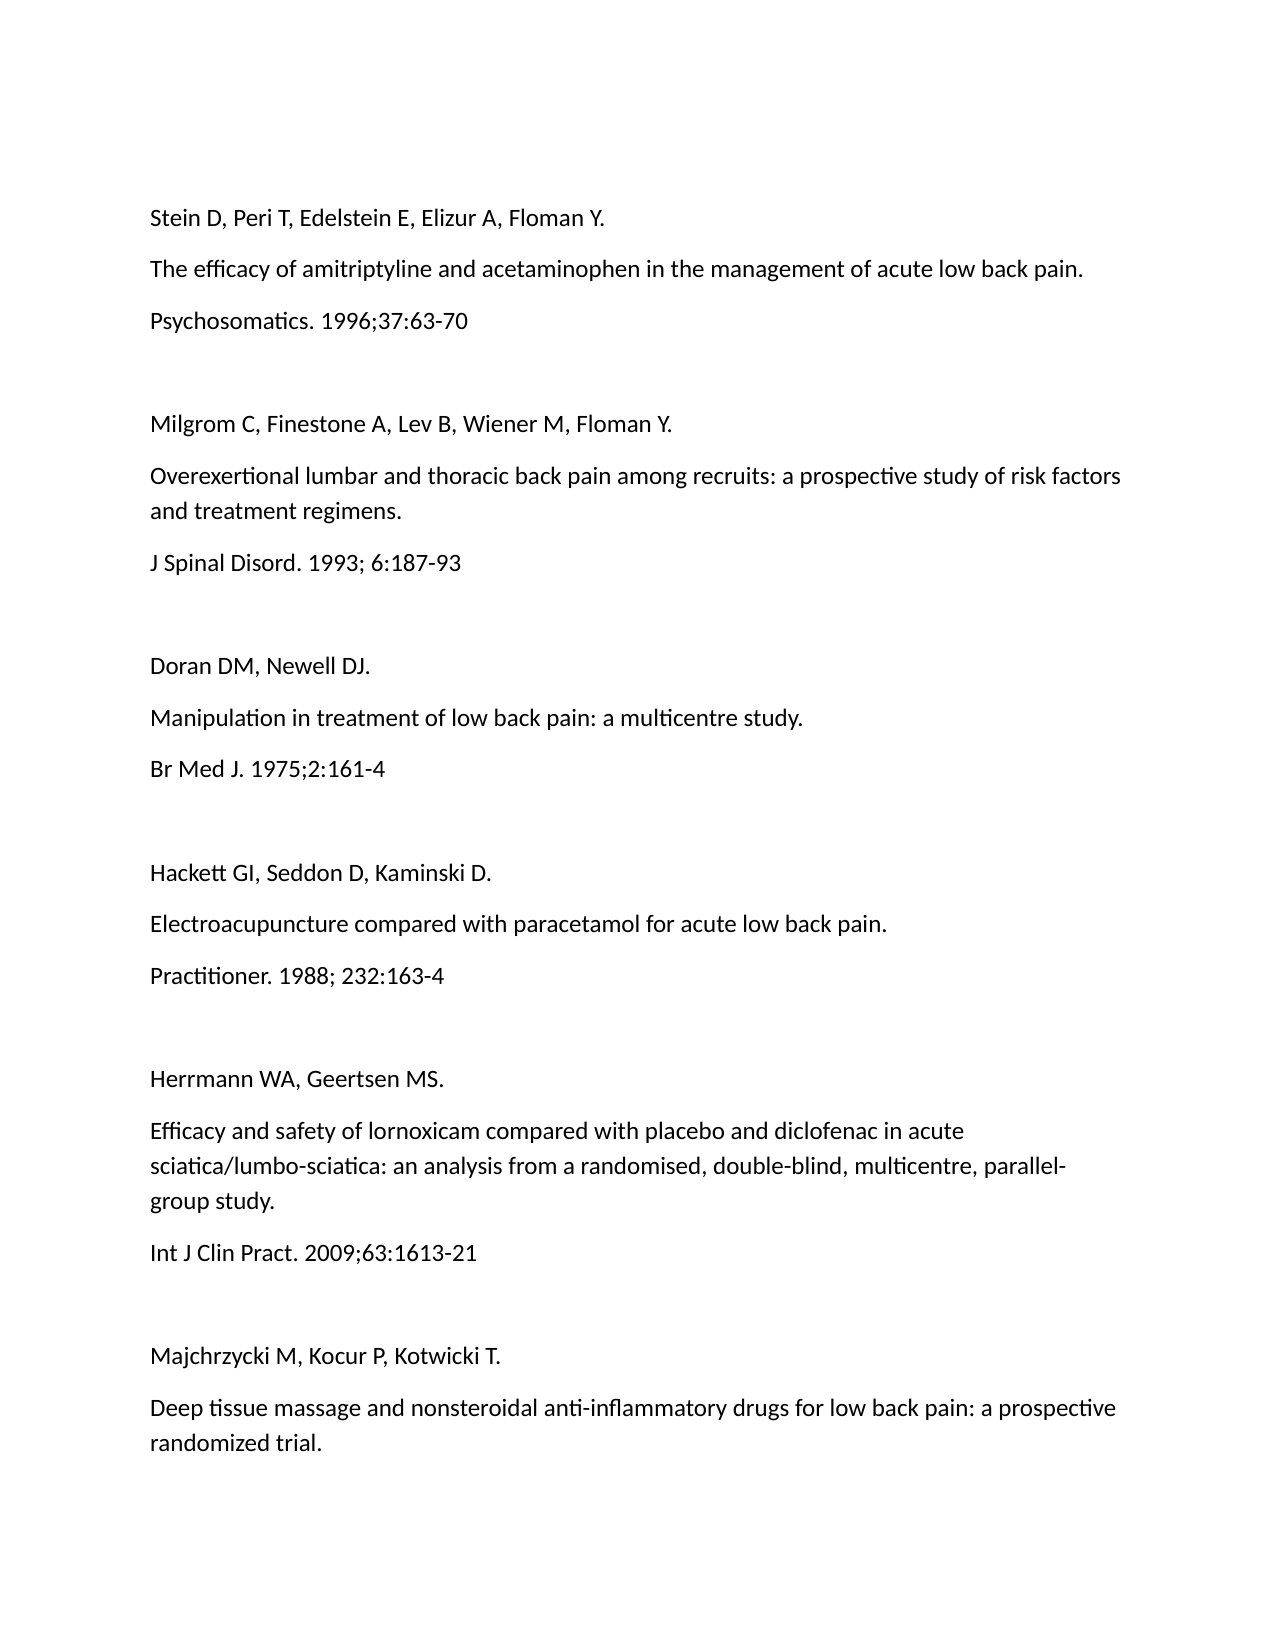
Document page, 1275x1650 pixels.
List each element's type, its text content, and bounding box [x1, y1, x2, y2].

text Br Med J. 1975;2:161-4 [150, 753, 1125, 784]
text Efficacy and safety of lornoxicam compared with placebo and diclofenac in acute sciatica/lumbo-sciatica: an analysis from a randomised, double-blind, multicentre, parallel-group study. [150, 1115, 1125, 1216]
text Doran DM, Newell DJ. [150, 650, 1125, 681]
text Stein D, Peri T, Edelstein E, Elizur A, Floman Y. [150, 202, 1125, 232]
text Majchrzycki M, Kocur P, Kotwicki T. [150, 1340, 1125, 1371]
text Herrmann WA, Geertsen MS. [150, 1063, 1125, 1094]
text Practitioner. 1988; 232:163-4 [150, 960, 1125, 991]
text Milgrom C, Finestone A, Lev B, Wiener M, Floman Y. [150, 408, 1125, 439]
text Int J Clin Pract. 2009;63:1613-21 [150, 1237, 1125, 1267]
text J Spinal Disord. 1993; 6:187-93 [150, 547, 1125, 577]
text Deep tissue massage and nonsteroidal anti-inflammatory drugs for low back pain: a prospective randomized trial. [150, 1392, 1125, 1457]
text Psychosomatics. 1996;37:63-70 [150, 305, 1125, 336]
text Overexertional lumbar and thoracic back pain among recruits: a prospective study of risk factors and treatment regimens. [150, 460, 1125, 526]
text Manipulation in treatment of low back pain: a multicentre study. [150, 702, 1125, 732]
text Hackett GI, Seddon D, Kaminski D. [150, 857, 1125, 887]
text Electroacupuncture compared with paracetamol for acute low back pain. [150, 908, 1125, 939]
text The efficacy of amitriptyline and acetaminophen in the management of acute low back pain. [150, 253, 1125, 284]
